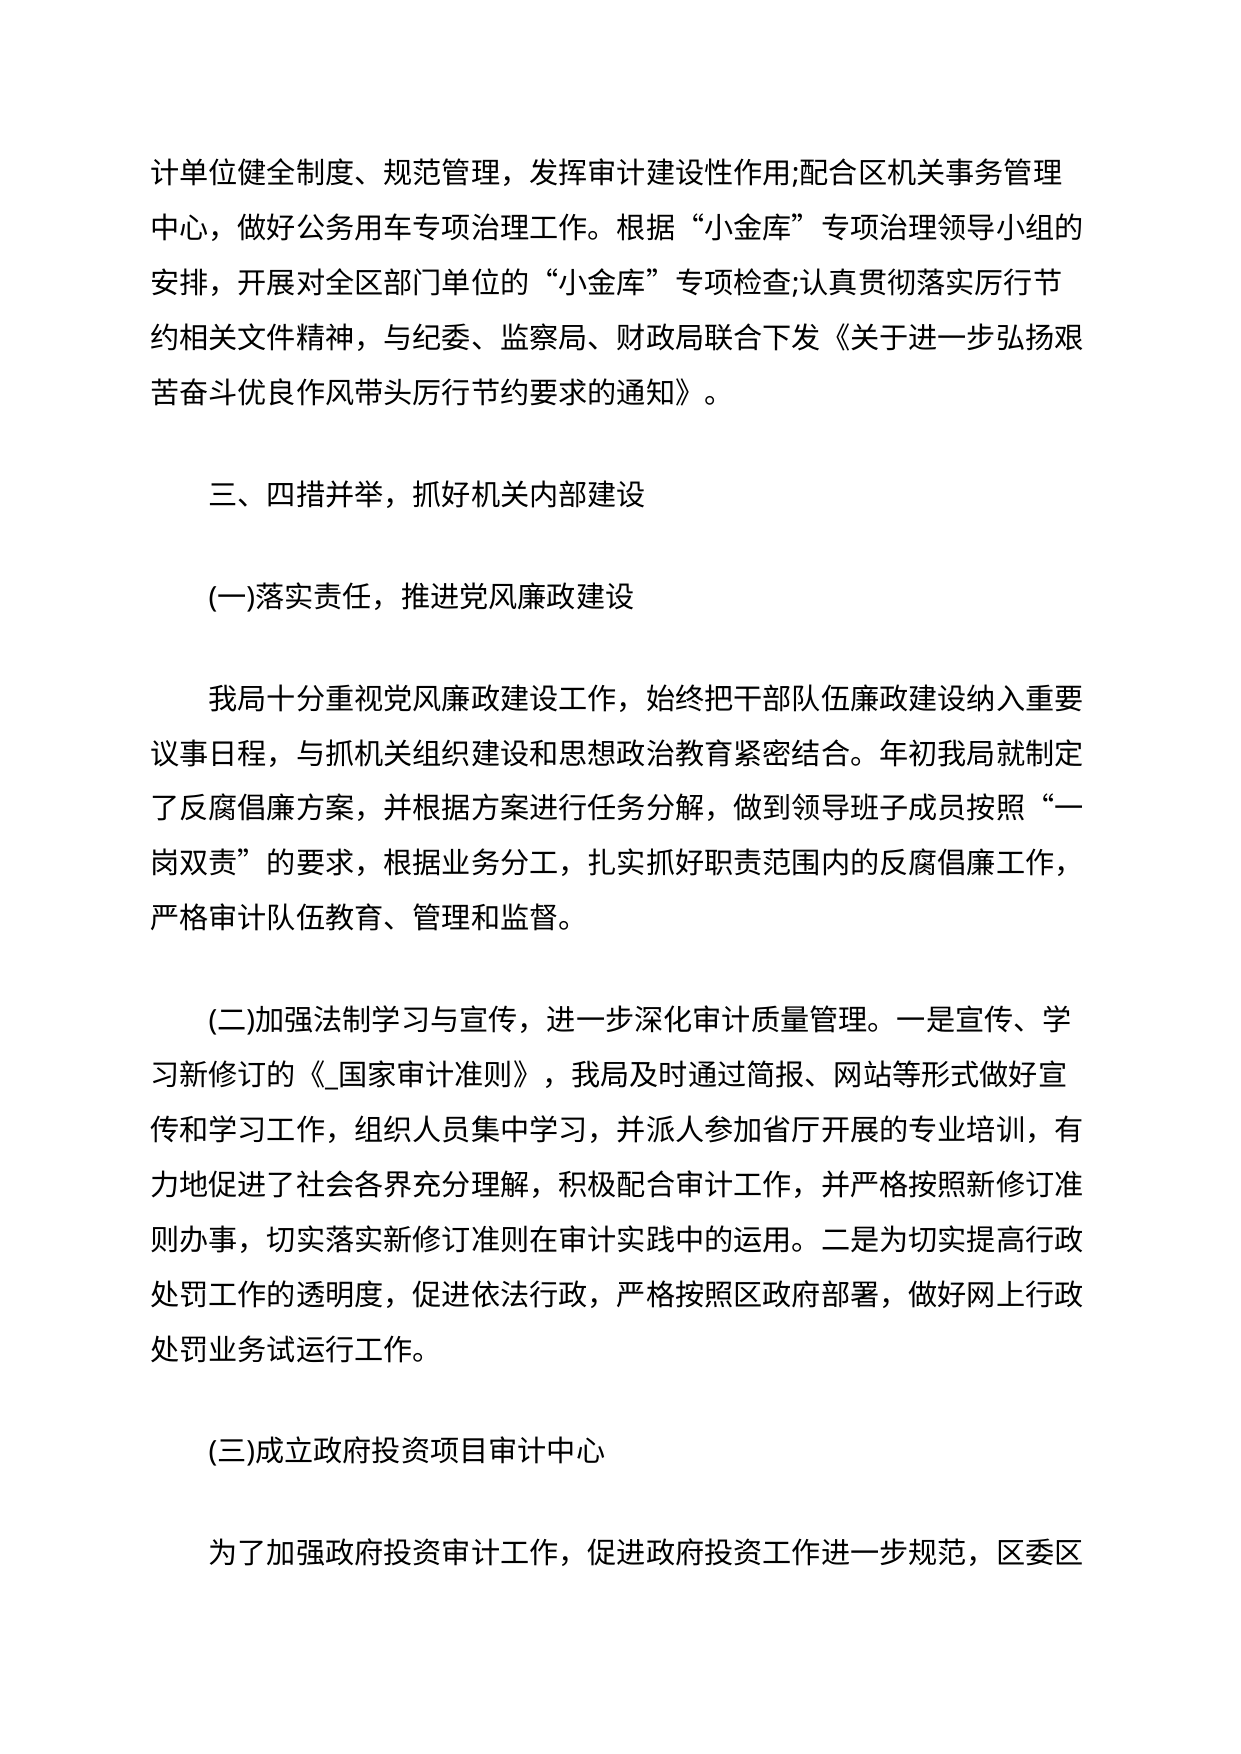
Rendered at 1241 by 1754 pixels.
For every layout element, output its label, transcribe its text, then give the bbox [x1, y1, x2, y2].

text (二)加强法制学习与宣传，进一步深化审计质量管理。一是宣传、学习新修订的《_国家审计准则》，我局及时通过简报、网站等形式做好宣传和学习工作，组织人员集中学习，并派人参加省厅开展的专业培训，有力地促进了社会各界充分理解，积极配合审计工作，并严格按照新修订准则办事，切实落实新修订准则在审计实践中的运用。二是为切实提高行政处罚工作的透明度，促进依法行政，严格按照区政府部署，做好网上行政处罚业务试运行工作。 [150, 997, 1090, 1368]
text (一)落实责任，推进党风廉政建设 [150, 573, 1090, 616]
text 我局十分重视党风廉政建设工作，始终把干部队伍廉政建设纳入重要议事日程，与抓机关组织建设和思想政治教育紧密结合。年初我局就制定了反腐倡廉方案，并根据方案进行任务分解，做到领导班子成员按照“一岗双责”的要求，根据业务分工，扎实抓好职责范围内的反腐倡廉工作，严格审计队伍教育、管理和监督。 [150, 675, 1090, 937]
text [150, 150, 1090, 412]
text (三)成立政府投资项目审计中心 [150, 1428, 1090, 1470]
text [150, 1530, 1090, 1572]
text 三、四措并举，抓好机关内部建设 [150, 472, 1090, 514]
